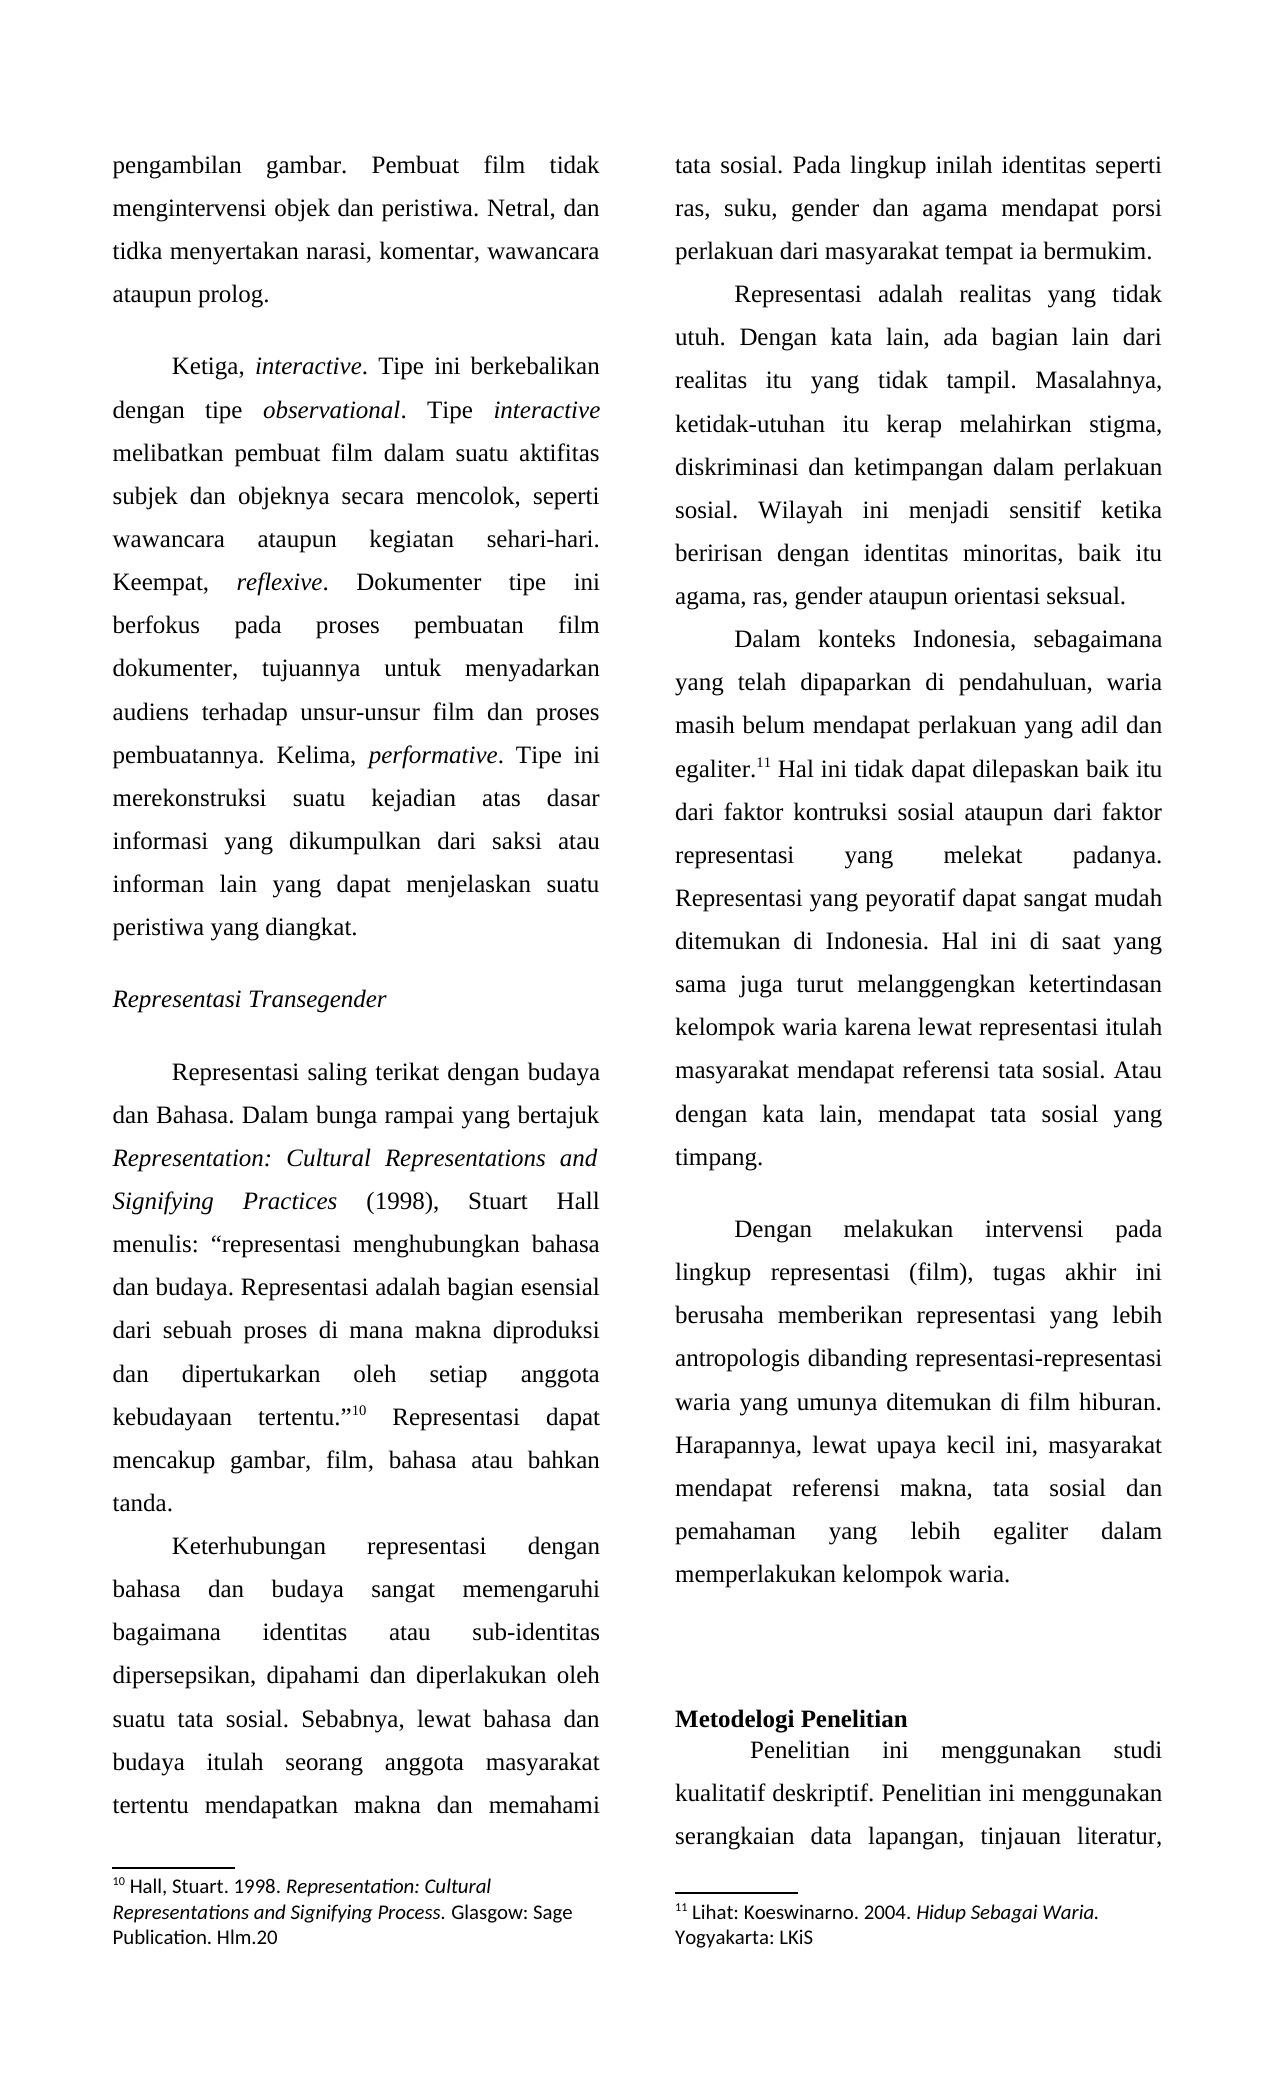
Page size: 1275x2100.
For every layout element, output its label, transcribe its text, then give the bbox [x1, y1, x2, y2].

text Dengan melakukan intervensi pada lingkup representasi (film), tugas akhir ini berusaha memberikan representasi yang lebih antropologis dibanding representasi-representasi waria yang umunya ditemukan di film hiburan. Harapannya, lewat upaya kecil ini, masyarakat mendapat referensi makna, tata sosial dan pemahaman yang lebih egaliter dalam memperlakukan kelompok waria. [675, 1214, 1162, 1588]
list Representasi saling terikat dengan budaya dan Bahasa. Dalam bunga rampai yang bertajuk Representation: Cultural Representations and Signifying Practices (1998), Stuart Hall menulis: “representasi menghubungkan bahasa dan budaya. Representasi adalah bagian esensial dari sebuah proses di mana makna diproduksi dan dipertukarkan oleh setiap anggota kebudayaan tertentu.” Representasi dapat mencakup gambar, film, bahasa atau bahkan tanda. [112, 1057, 600, 1517]
list Keterhubungan representasi dengan bahasa dan budaya sangat memengaruhi bagaimana identitas atau sub-identitas dipersepsikan, dipahami dan diperlakukan oleh suatu tata sosial. Sebabnya, lewat bahasa dan budaya itulah seorang anggota masyarakat tertentu mendapatkan makna dan memahami tata sosial. Pada lingkup inilah identitas seperti ras, suku, gender dan agama mendapat porsi perlakuan dari masyarakat tempat ia bermukim. [112, 1531, 600, 1819]
subtitle Metodelogi Penelitian [675, 1704, 1162, 1732]
text Representasi Transegender [112, 984, 600, 1013]
list Keterhubungan representasi dengan bahasa dan budaya sangat memengaruhi bagaimana identitas atau sub-identitas dipersepsikan, dipahami dan diperlakukan oleh suatu tata sosial. Sebabnya, lewat bahasa dan budaya itulah seorang anggota masyarakat tertentu mendapatkan makna dan memahami tata sosial. Pada lingkup inilah identitas seperti ras, suku, gender dan agama mendapat porsi perlakuan dari masyarakat tempat ia bermukim. [675, 150, 1162, 265]
text Ketiga, interactive. Tipe ini berkebalikan dengan tipe observational. Tipe interactive melibatkan pembuat film dalam suatu aktifitas subjek dan objeknya secara mencolok, seperti wawancara ataupun kegiatan sehari-hari. Keempat, reflexive. Dokumenter tipe ini berfokus pada proses pembuatan film dokumenter, tujuannya untuk menyadarkan audiens terhadap unsur-unsur film dan proses pembuatannya. Kelima, performative. Tipe ini merekonstruksi suatu kejadian atas dasar informasi yang dikumpulkan dari saksi atau informan lain yang dapat menjelaskan suatu peristiwa yang diangkat. [112, 352, 600, 941]
list Dalam konteks Indonesia, sebagaimana yang telah dipaparkan di pendahuluan, waria masih belum mendapat perlakuan yang adil dan egaliter. Hal ini tidak dapat dilepaskan baik itu dari faktor kontruksi sosial ataupun dari faktor representasi yang melekat padanya. Representasi yang peyoratif dapat sangat mudah ditemukan di Indonesia. Hal ini di saat yang sama juga turut melanggengkan ketertindasan kelompok waria karena lewat representasi itulah masyarakat mendapat referensi tata sosial. Atau dengan kata lain, mendapat tata sosial yang timpang. [675, 624, 1162, 1171]
list Representasi adalah realitas yang tidak utuh. Dengan kata lain, ada bagian lain dari realitas itu yang tidak tampil. Masalahnya, ketidak-utuhan itu kerap melahirkan stigma, diskriminasi dan ketimpangan dalam perlakuan sosial. Wilayah ini menjadi sensitif ketika beririsan dengan identitas minoritas, baik itu agama, ras, gender ataupun orientasi seksual. [675, 279, 1162, 610]
